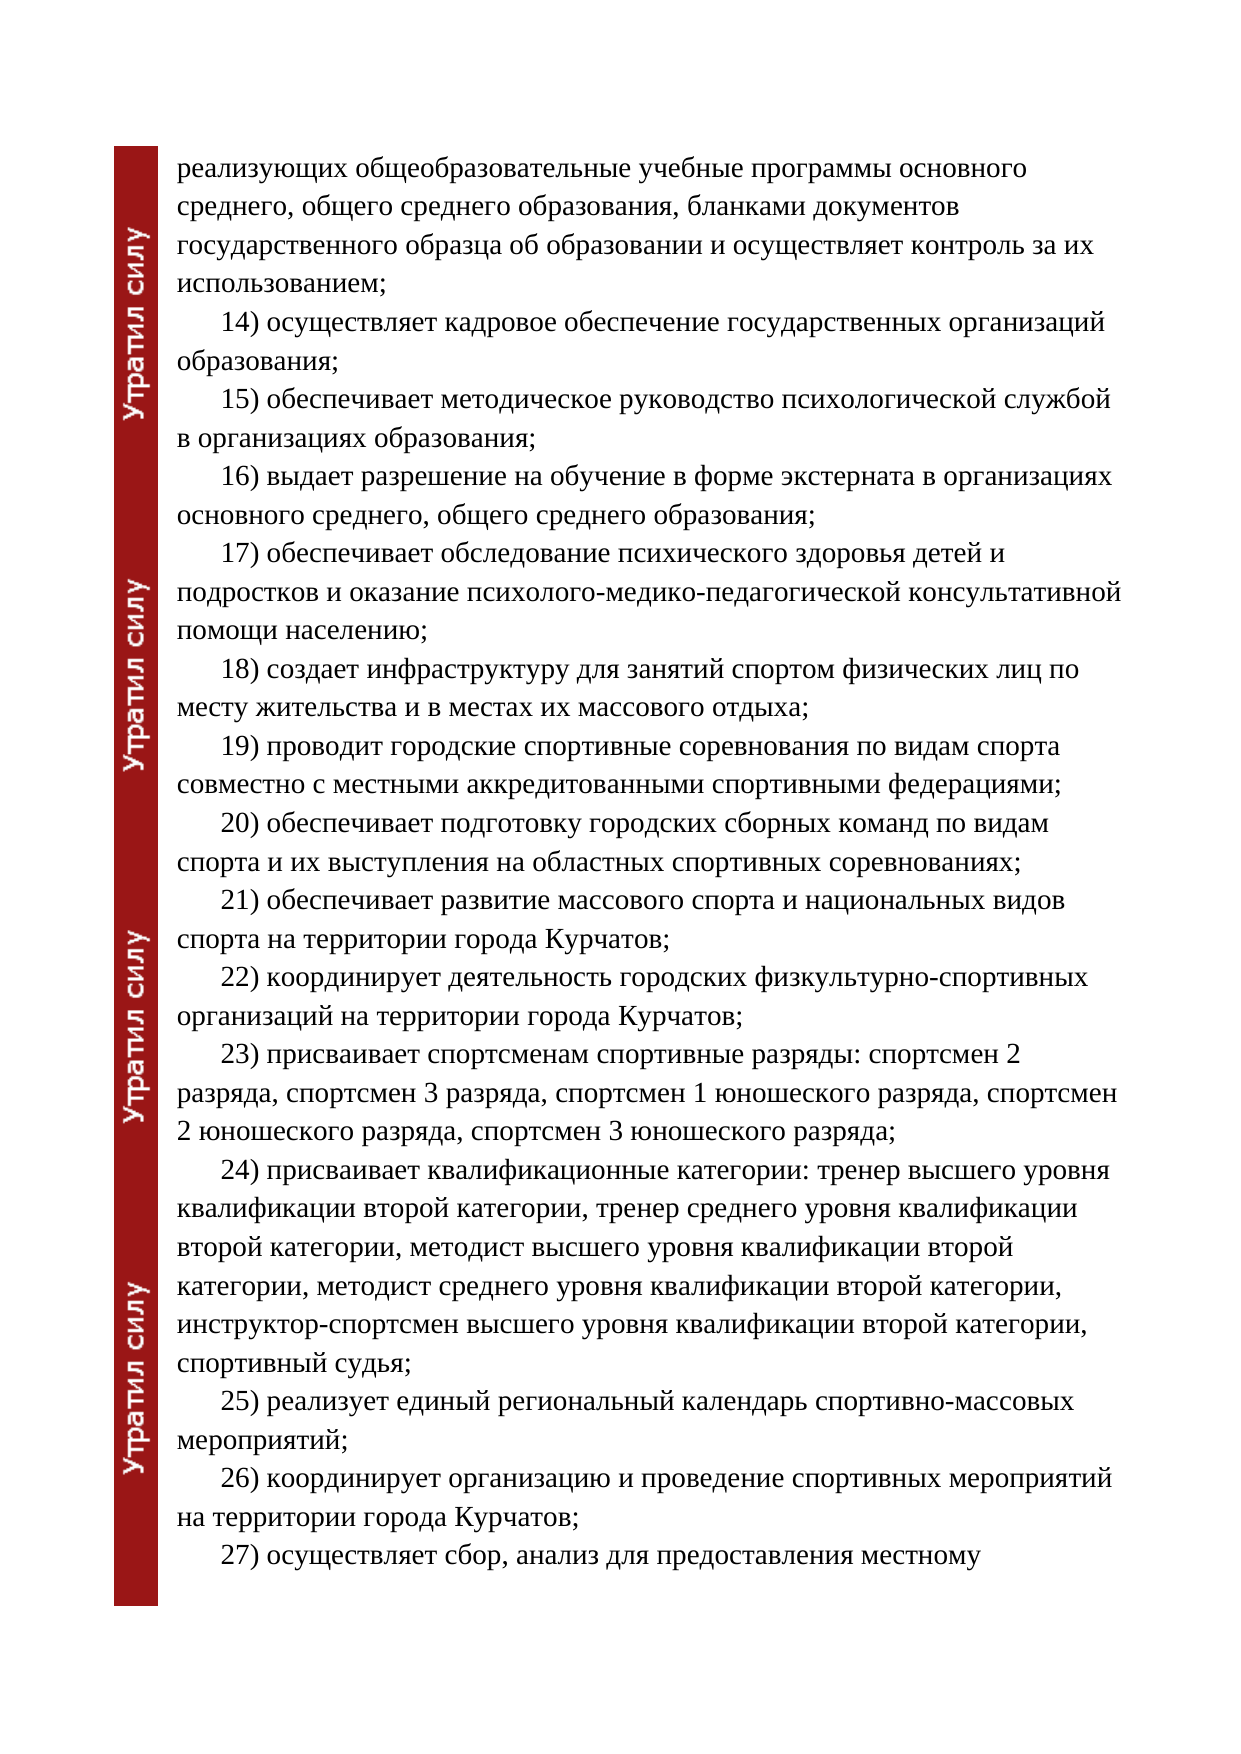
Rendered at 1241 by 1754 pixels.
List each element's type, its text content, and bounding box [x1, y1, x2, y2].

picture [114, 1571, 158, 1606]
picture [114, 146, 158, 150]
